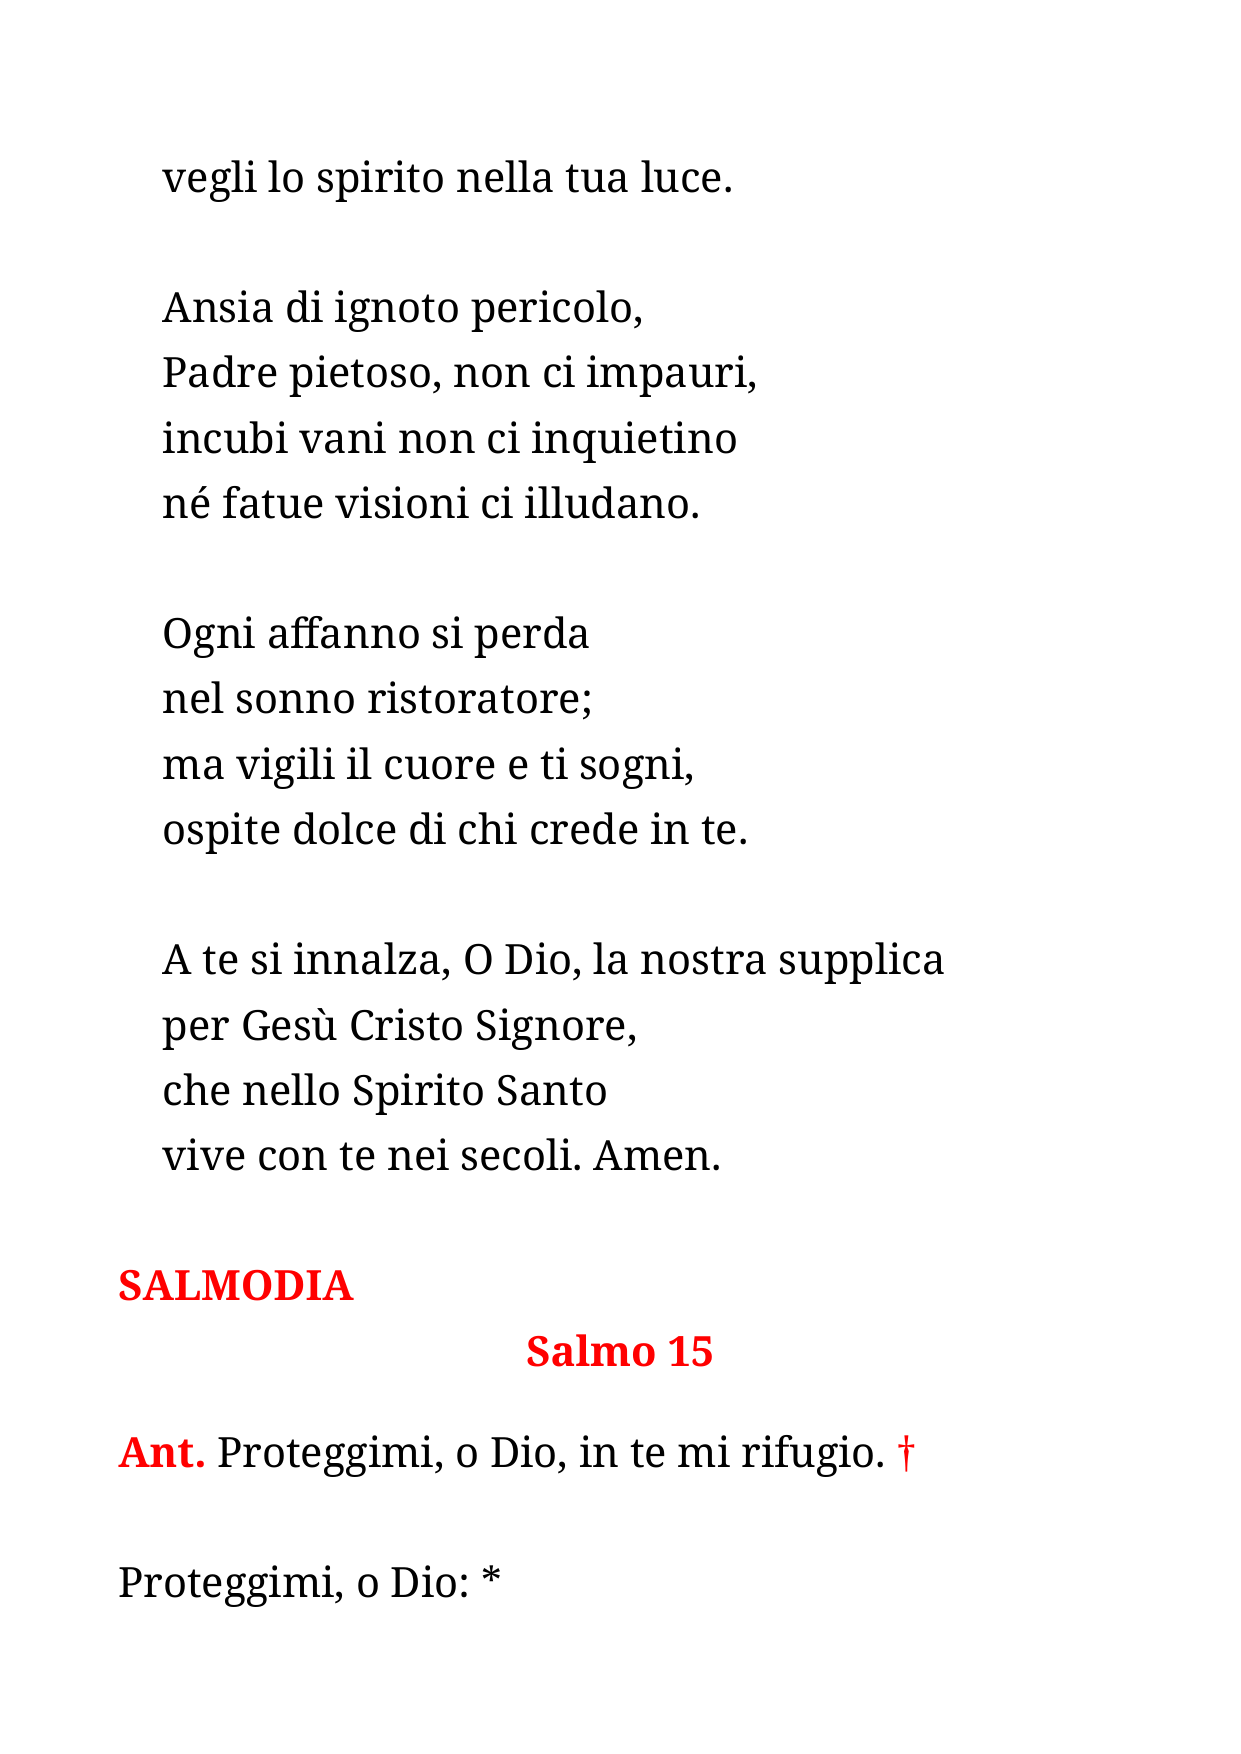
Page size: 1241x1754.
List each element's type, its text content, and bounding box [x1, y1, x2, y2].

text ma vigili il cuore e ti sogni, [162, 734, 1122, 791]
text vive con te nei secoli. Amen. [162, 1126, 1122, 1182]
text A te si innalza, O Dio, la nostra supplica [162, 930, 1122, 987]
text Ogni affanno si perda [162, 604, 1122, 661]
text incubi vani non ci inquietino [162, 408, 1122, 465]
text Proteggimi, o Dio: * [118, 1553, 1122, 1610]
text nel sonno ristoratore; [162, 669, 1122, 726]
text che nello Spirito Santo [162, 1061, 1122, 1117]
text né fatue visioni ci illudano. [162, 474, 1122, 530]
text Ant. Proteggimi, o Dio, in te mi rifugio. † [118, 1422, 1122, 1479]
text Padre pietoso, non ci impauri, [162, 343, 1122, 400]
text Salmo 15 [118, 1321, 1122, 1378]
text Ansia di ignoto pericolo, [162, 278, 1122, 335]
text vegli lo spirito nella tua luce. [162, 148, 1122, 204]
text per Gesù Cristo Signore, [162, 995, 1122, 1052]
text ospite dolce di chi crede in te. [162, 800, 1122, 856]
text SALMODIA [118, 1256, 1122, 1313]
